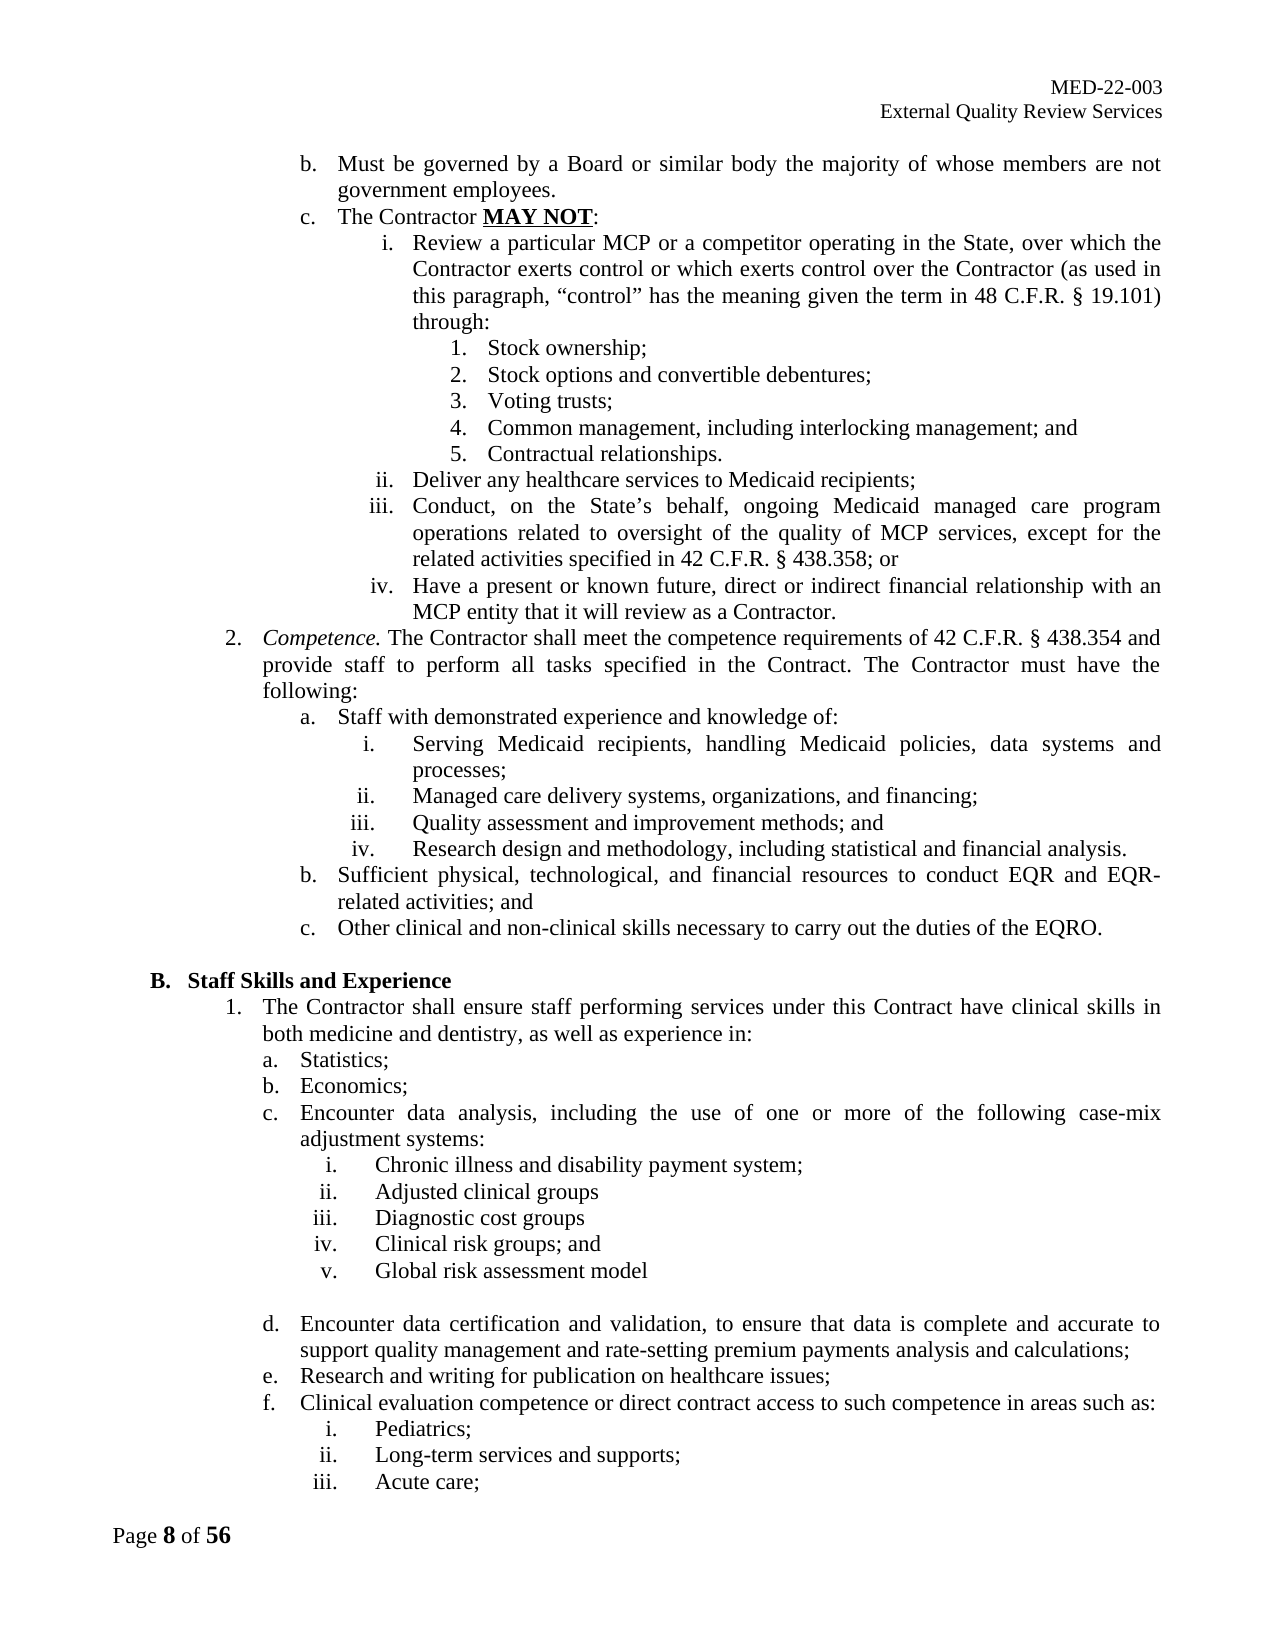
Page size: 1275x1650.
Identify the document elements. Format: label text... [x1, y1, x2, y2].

list Statistics; [262, 1046, 1162, 1072]
list Long-term services and supports; [337, 1441, 1162, 1468]
list Have a present or known future, direct or indirect financial relationship with an MCP entity that it will review as a Contractor. [394, 572, 1162, 624]
list Research and writing for publication on healthcare issues; [262, 1362, 1162, 1389]
list Stock ownership; [450, 334, 1162, 361]
list Diagnostic cost groups [337, 1204, 1162, 1231]
list Adjusted clinical groups [337, 1178, 1162, 1204]
list Encounter data certification and validation, to ensure that data is complete and accurate to support quality management and rate-setting premium payments analysis and calculations; [262, 1309, 1162, 1362]
list Conduct, on the State’s behalf, ongoing Medicaid managed care program operations related to oversight of the quality of MCP services, except for the related activities specified in 42 C.F.R. § 438.358; or [394, 493, 1162, 572]
list Must be governed by a Board or similar body the majority of whose members are not government employees. [300, 150, 1162, 203]
list Staff with demonstrated experience and knowledge of: [300, 703, 1162, 730]
list Clinical evaluation competence or direct contract access to such competence in areas such as: [262, 1389, 1162, 1415]
list Voting trusts; [450, 387, 1162, 413]
list Other clinical and non-clinical skills necessary to carry out the duties of the EQRO. [300, 914, 1162, 941]
list Acute care; [337, 1468, 1162, 1494]
list Sufficient physical, technological, and financial resources to conduct EQR and EQR-related activities; and [300, 862, 1162, 914]
list The Contractor shall ensure staff performing services under this Contract have clinical skills in both medicine and dentistry, as well as experience in: [225, 993, 1162, 1046]
list Serving Medicaid recipients, handling Medicaid policies, data systems and processes; [375, 730, 1162, 782]
list Stock options and convertible debentures; [450, 361, 1162, 387]
list Contractual relationships. [450, 440, 1162, 466]
list Common management, including interlocking management; and [450, 413, 1162, 440]
list Chronic illness and disability payment system; [337, 1151, 1162, 1178]
list Pediatrics; [337, 1415, 1162, 1441]
list The Contractor MAY NOT: [300, 203, 1162, 229]
list Deliver any healthcare services to Medicaid recipients; [394, 466, 1162, 493]
list Research design and methodology, including statistical and financial analysis. [375, 835, 1162, 862]
list Quality assessment and improvement methods; and [375, 809, 1162, 835]
list Competence. The Contractor shall meet the competence requirements of 42 C.F.R. § 438.354 and provide staff to perform all tasks specified in the Contract. The Contractor must have the following: [225, 624, 1162, 703]
list Economics; [262, 1072, 1162, 1099]
list Review a particular MCP or a competitor operating in the State, over which the Contractor exerts control or which exerts control over the Contractor (as used in this paragraph, “control” has the meaning given the term in 48 C.F.R. § 19.101) through: [394, 229, 1162, 334]
list Clinical risk groups; and [337, 1231, 1162, 1257]
list Staff Skills and Experience [150, 967, 1162, 993]
list Encounter data analysis, including the use of one or more of the following case-mix adjustment systems: [262, 1099, 1162, 1151]
list Managed care delivery systems, organizations, and financing; [375, 782, 1162, 809]
list Global risk assessment model [337, 1257, 1162, 1283]
